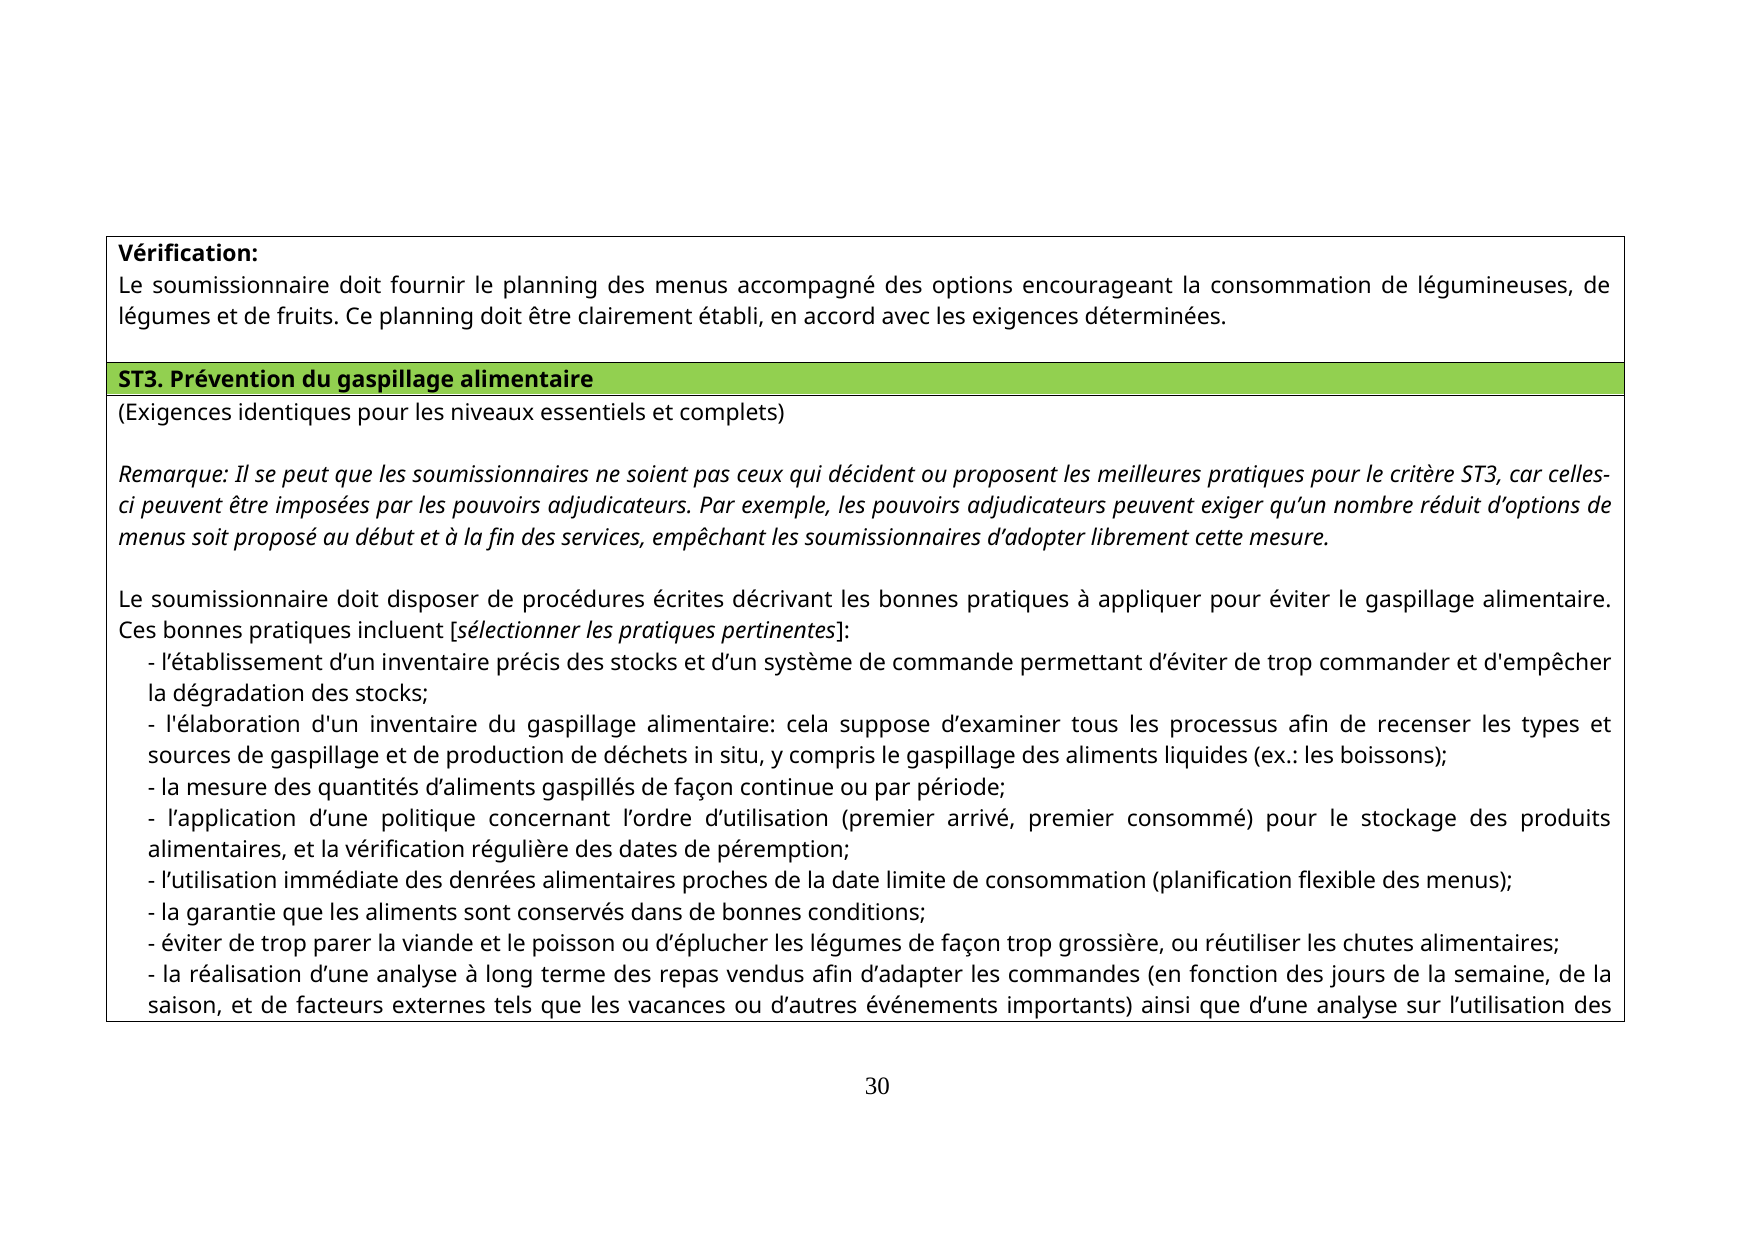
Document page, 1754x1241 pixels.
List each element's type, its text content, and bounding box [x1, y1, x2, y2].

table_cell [107, 237, 1624, 362]
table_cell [107, 396, 1624, 1021]
table_cell ST3. Prévention du gaspillage alimentaire [107, 363, 1624, 394]
